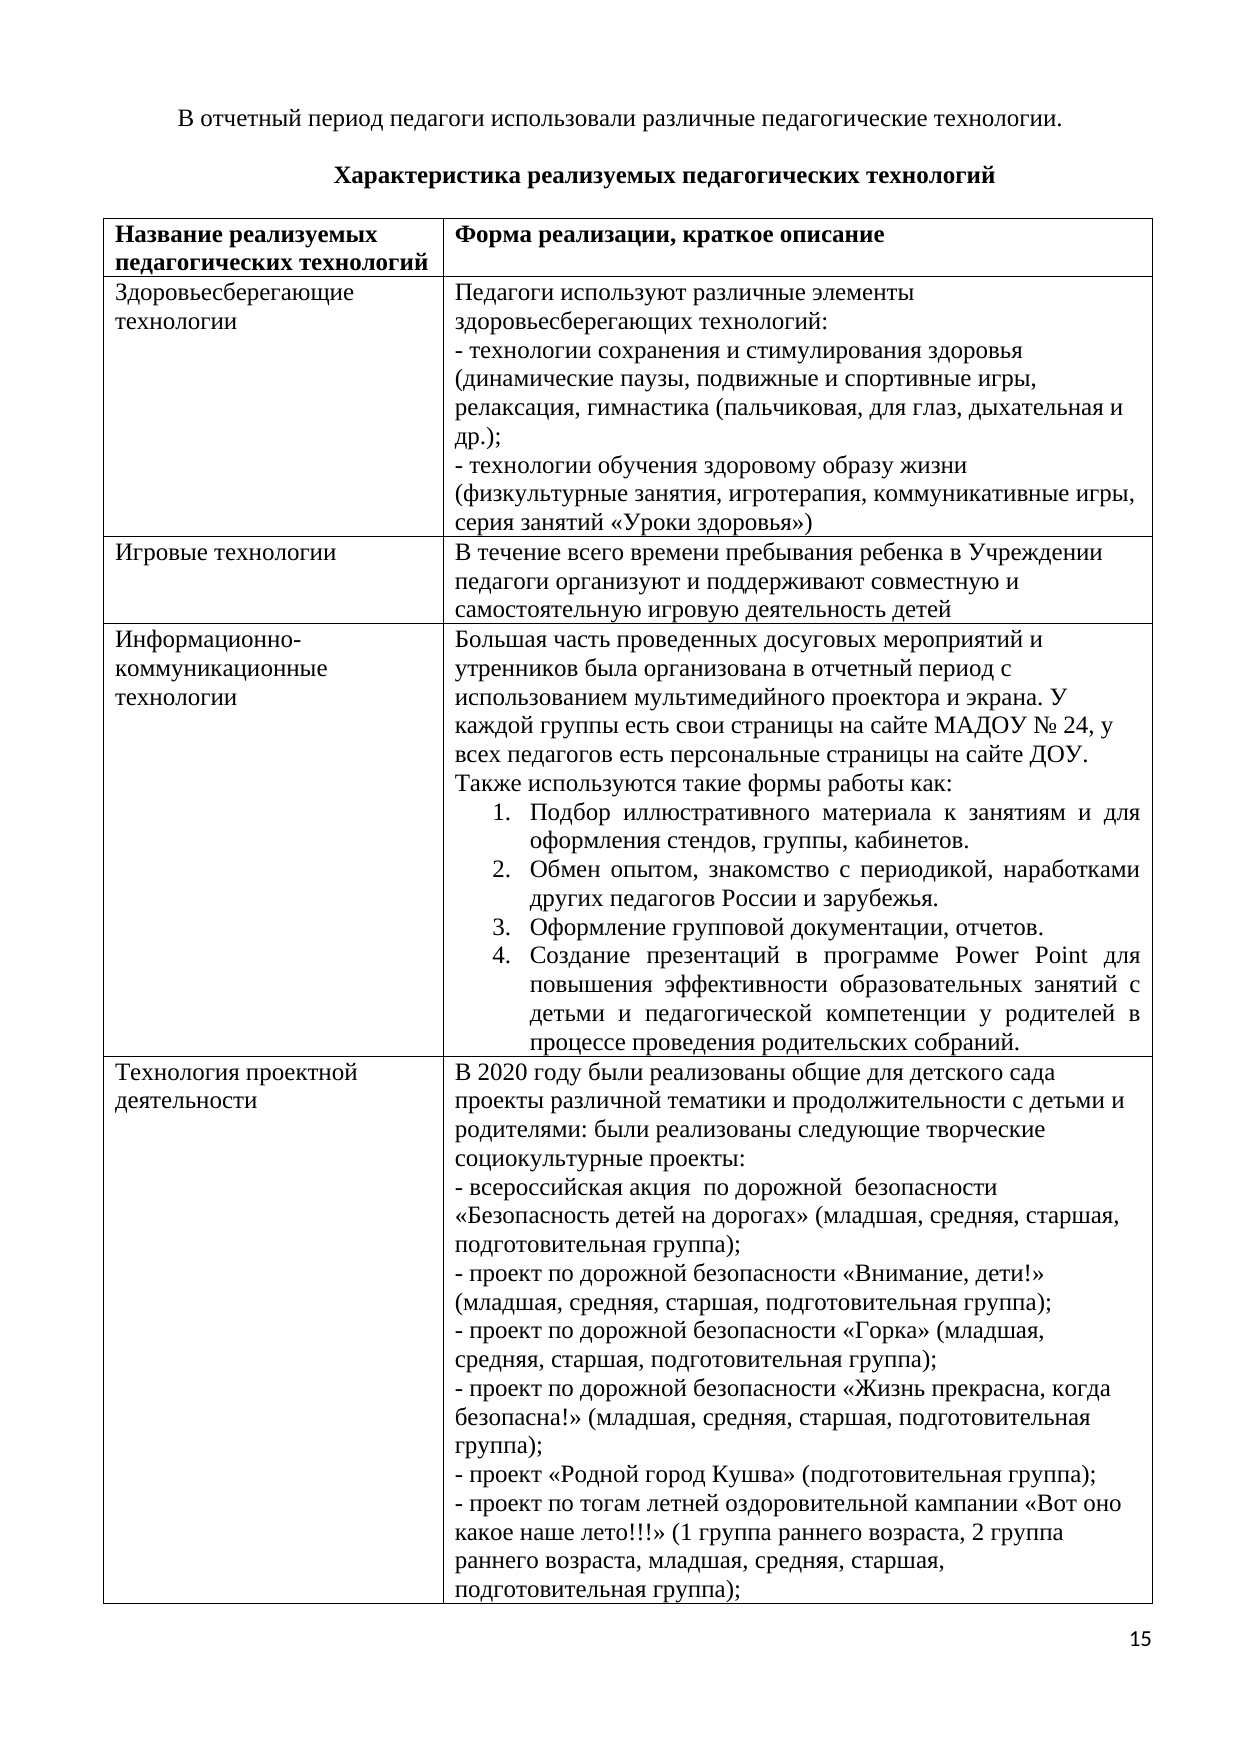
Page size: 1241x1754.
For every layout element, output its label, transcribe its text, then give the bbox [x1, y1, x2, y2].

table_cell Большая часть проведенных досуговых мероприятий и утренников была организована в отчетный период с использованием мультимедийного проектора и экрана. У каждой группы есть свои страницы на сайте МАДОУ № 24, у всех педагогов есть персональные страницы на сайте ДОУ. Также используются такие формы работы как: Подбор иллюстративного материала к занятиям и для оформления стендов, группы, кабинетов. Обмен опытом, знакомство с периодикой, наработками других педагогов России и зарубежья. Оформление групповой документации, отчетов. Создание презентаций в программе Рower Рoint для повышения эффективности образовательных занятий с детьми и педагогической компетенции у родителей в процессе проведения родительских собраний. [444, 624, 1152, 1056]
text В отчетный период педагоги использовали различные педагогические технологии. [103, 103, 1152, 131]
table_header Форма реализации, краткое описание [444, 219, 1152, 276]
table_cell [444, 1057, 1152, 1603]
table_cell Игровые технологии [104, 537, 443, 623]
table_cell Информационно-коммуникационные технологии [104, 624, 443, 1056]
table_cell Педагоги используют различные элементы здоровьесберегающих технологий: - технологии сохранения и стимулирования здоровья (динамические паузы, подвижные и спортивные игры, релаксация, гимнастика (пальчиковая, для глаз, дыхательная и др.); - технологии обучения здоровому образу жизни (физкультурные занятия, игротерапия, коммуникативные игры, серия занятий «Уроки здоровья») [444, 277, 1152, 536]
table_header Название реализуемых педагогических технологий [104, 219, 443, 276]
text Характеристика реализуемых педагогических технологий [103, 160, 1152, 189]
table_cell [104, 1057, 443, 1603]
table_cell В течение всего времени пребывания ребенка в Учреждении педагоги организуют и поддерживают совместную и самостоятельную игровую деятельность детей [444, 537, 1152, 623]
table_cell Здоровьесберегающие технологии [104, 277, 443, 536]
